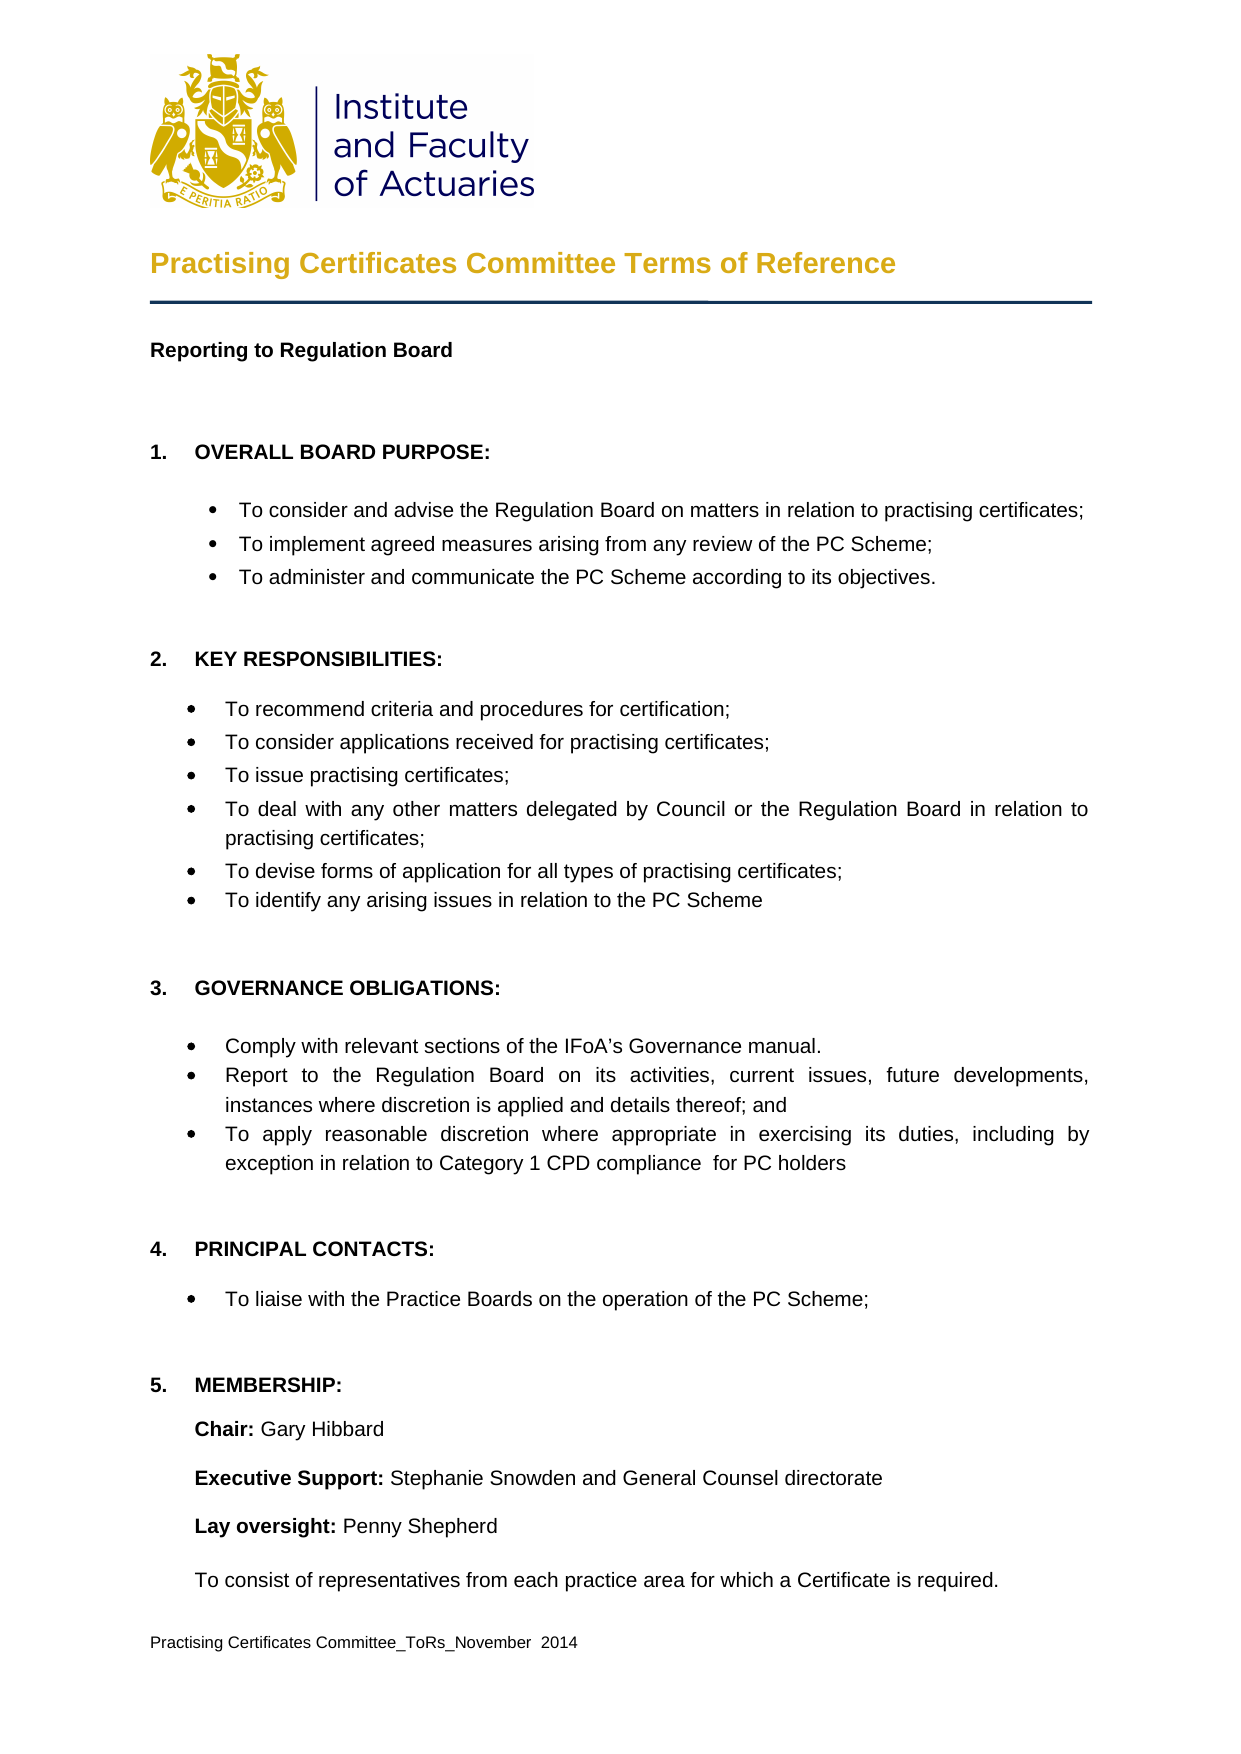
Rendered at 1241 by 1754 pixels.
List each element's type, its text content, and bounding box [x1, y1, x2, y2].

list PRINCIPAL CONTACTS: [150, 1231, 1090, 1261]
list To administer and communicate the PC Scheme according to its objectives. [209, 560, 1090, 589]
list To devise forms of application for all types of practising certificates; [187, 854, 1090, 883]
list To issue practising certificates; [187, 758, 1090, 787]
text To consist of representatives from each practice area for which a Certificate is required. [150, 1562, 1090, 1591]
list To consider applications received for practising certificates; [187, 725, 1090, 754]
list Report to the Regulation Board on its activities, current issues, future developments, instances where discretion is applied and details thereof; and [187, 1058, 1090, 1116]
picture [150, 54, 534, 208]
list KEY RESPONSIBILITIES: [150, 641, 1090, 671]
list To identify any arising issues in relation to the PC Scheme [187, 883, 1090, 912]
list OVERALL BOARD PURPOSE: [150, 435, 1090, 464]
text Lay oversight: Penny Shepherd [194, 1514, 1090, 1538]
list GOVERNANCE OBLIGATIONS: [150, 971, 1090, 1000]
list To consider and advise the Regulation Board on matters in relation to practising certificates; [209, 493, 1090, 522]
list To recommend criteria and procedures for certification; [187, 691, 1090, 721]
text Chair: Gary Hibbard [194, 1417, 1090, 1441]
list To liaise with the Practice Boards on the operation of the PC Scheme; [187, 1281, 1090, 1311]
list Comply with relevant sections of the IFoA’s Governance manual. [187, 1029, 1090, 1058]
text Reporting to Regulation Board [150, 338, 1090, 362]
list To deal with any other matters delegated by Council or the Regulation Board in relation to practising certificates; [187, 791, 1090, 850]
list To implement agreed measures arising from any review of the PC Scheme; [209, 526, 1090, 556]
list To apply reasonable discretion where appropriate in exercising its duties, including by exception in relation to Category 1 CPD compliance for PC holders [187, 1116, 1090, 1175]
list MEMBERSHIP: [150, 1367, 1090, 1396]
text Executive Support: Stephanie Snowden and General Counsel directorate [194, 1466, 1090, 1489]
